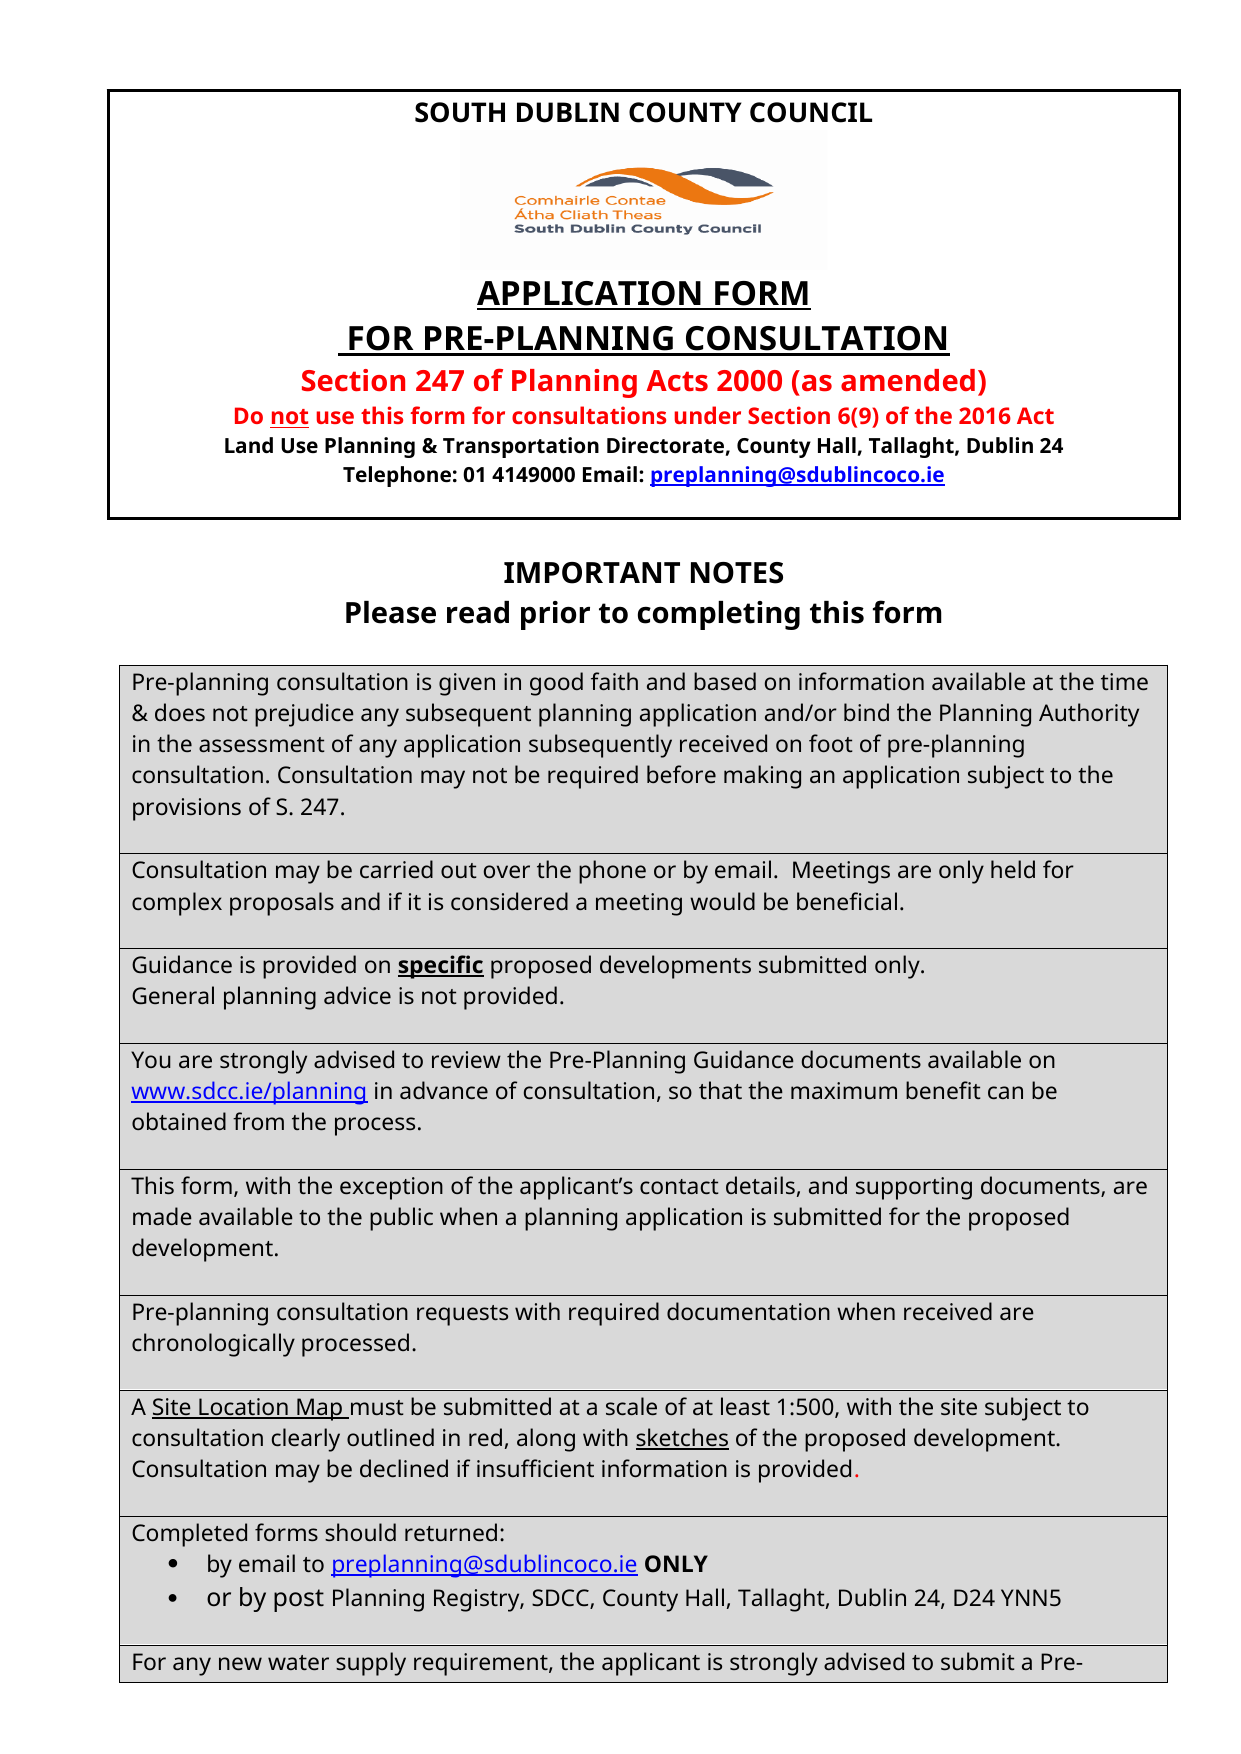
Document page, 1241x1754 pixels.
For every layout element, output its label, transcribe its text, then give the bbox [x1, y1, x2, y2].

table_cell You are strongly advised to review the Pre-Planning Guidance documents available on www.sdcc.ie/planning in advance of consultation, so that the maximum benefit can be obtained from the process. [120, 1044, 1167, 1169]
picture [460, 130, 828, 270]
table_cell Guidance is provided on specific proposed developments submitted only. General planning advice is not provided. [120, 949, 1167, 1043]
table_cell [120, 1646, 1167, 1682]
text Do not use this form for consultations under Section 6(9) of the 2016 Act [118, 400, 1169, 432]
table_header Pre-planning consultation is given in good faith and based on information available at the time & does not prejudice any subsequent planning application and/or bind the Planning Authority in the assessment of any application subsequently received on foot of pre-planning consultation. Consultation may not be required before making an application subject to the provisions of S. 247. [120, 666, 1167, 853]
table_cell Pre-planning consultation requests with required documentation when received are chronologically processed. [120, 1296, 1167, 1389]
text FOR PRE-PLANNING CONSULTATION [118, 315, 1169, 361]
text SOUTH COUNTY COUNCIL [110, 92, 1178, 131]
table_cell Consultation may be carried out over the phone or by email. Meetings are only held for complex proposals and if it is considered a meeting would be beneficial. [120, 854, 1167, 948]
text Land Use Planning & Transportation Directorate, County Hall, Tallaght, Dublin 24 [118, 432, 1169, 460]
text IMPORTANT NOTES [118, 553, 1169, 592]
text APPLICATION FORM [118, 270, 1169, 315]
table_cell This form, with the exception of the applicant’s contact details, and supporting documents, are made available to the public when a planning application is submitted for the proposed development. [120, 1170, 1167, 1295]
text Telephone: 01 4149000 Email: preplanning@sdublincoco.ie [118, 460, 1169, 488]
table_cell Completed forms should returned: by email to preplanning@sdublincoco.ie ONLY or by post Planning Registry, SDCC, County Hall, Tallaght, Dublin 24, D24 YNN5 [120, 1517, 1167, 1644]
text Please read prior to completing this form [118, 592, 1169, 632]
text Section 247 of Planning Acts 2000 (as amended) [118, 361, 1169, 400]
table_cell A Site Location Map must be submitted at a scale of at least 1:500, with the site subject to consultation clearly outlined in red, along with sketches of the proposed development. Consultation may be declined if insufficient information is provided. [120, 1391, 1167, 1516]
